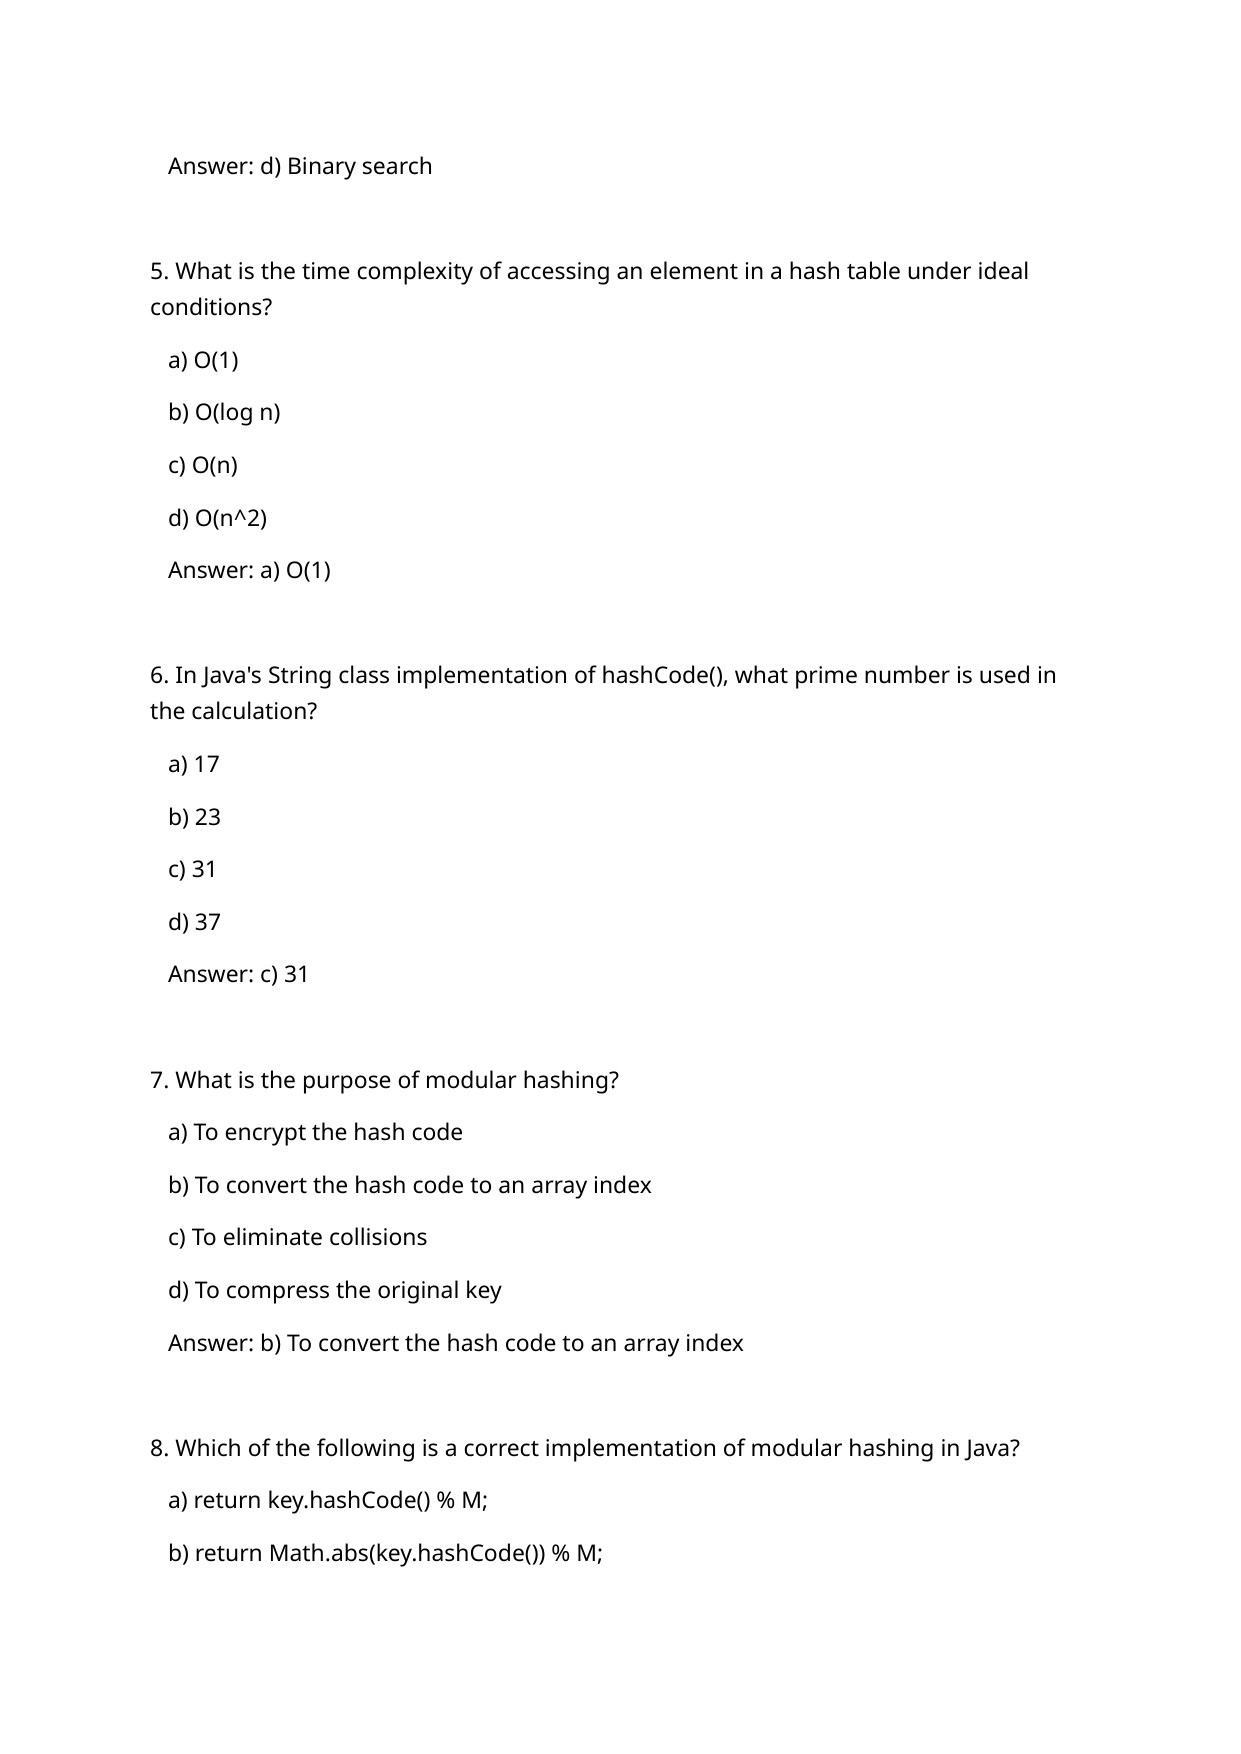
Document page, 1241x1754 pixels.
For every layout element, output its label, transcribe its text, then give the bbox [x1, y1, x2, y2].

text d) 37 [150, 906, 1090, 937]
text Answer: c) 31 [150, 958, 1090, 989]
text c) O(n) [150, 449, 1090, 480]
text 8. Which of the following is a correct implementation of modular hashing in Java? [150, 1432, 1090, 1463]
text 7. What is the purpose of modular hashing? [150, 1063, 1090, 1095]
text 6. In Java's String class implementation of hashCode(), what prime number is used in the calculation? [150, 659, 1090, 727]
text b) return Math.abs(key.hashCode()) % M; [150, 1537, 1090, 1568]
text a) 17 [150, 748, 1090, 779]
text d) To compress the original key [150, 1274, 1090, 1305]
text c) To eliminate collisions [150, 1221, 1090, 1253]
text a) return key.hashCode() % M; [150, 1484, 1090, 1516]
text a) To encrypt the hash code [150, 1116, 1090, 1147]
text b) O(log n) [150, 396, 1090, 428]
text a) O(1) [150, 344, 1090, 375]
text Answer: d) Binary search [150, 150, 1090, 181]
text 5. What is the time complexity of accessing an element in a hash table under ideal conditions? [150, 255, 1090, 322]
text b) 23 [150, 801, 1090, 832]
text b) To convert the hash code to an array index [150, 1169, 1090, 1200]
text d) O(n^2) [150, 502, 1090, 533]
text Answer: a) O(1) [150, 554, 1090, 585]
text Answer: b) To convert the hash code to an array index [150, 1327, 1090, 1358]
text c) 31 [150, 853, 1090, 884]
